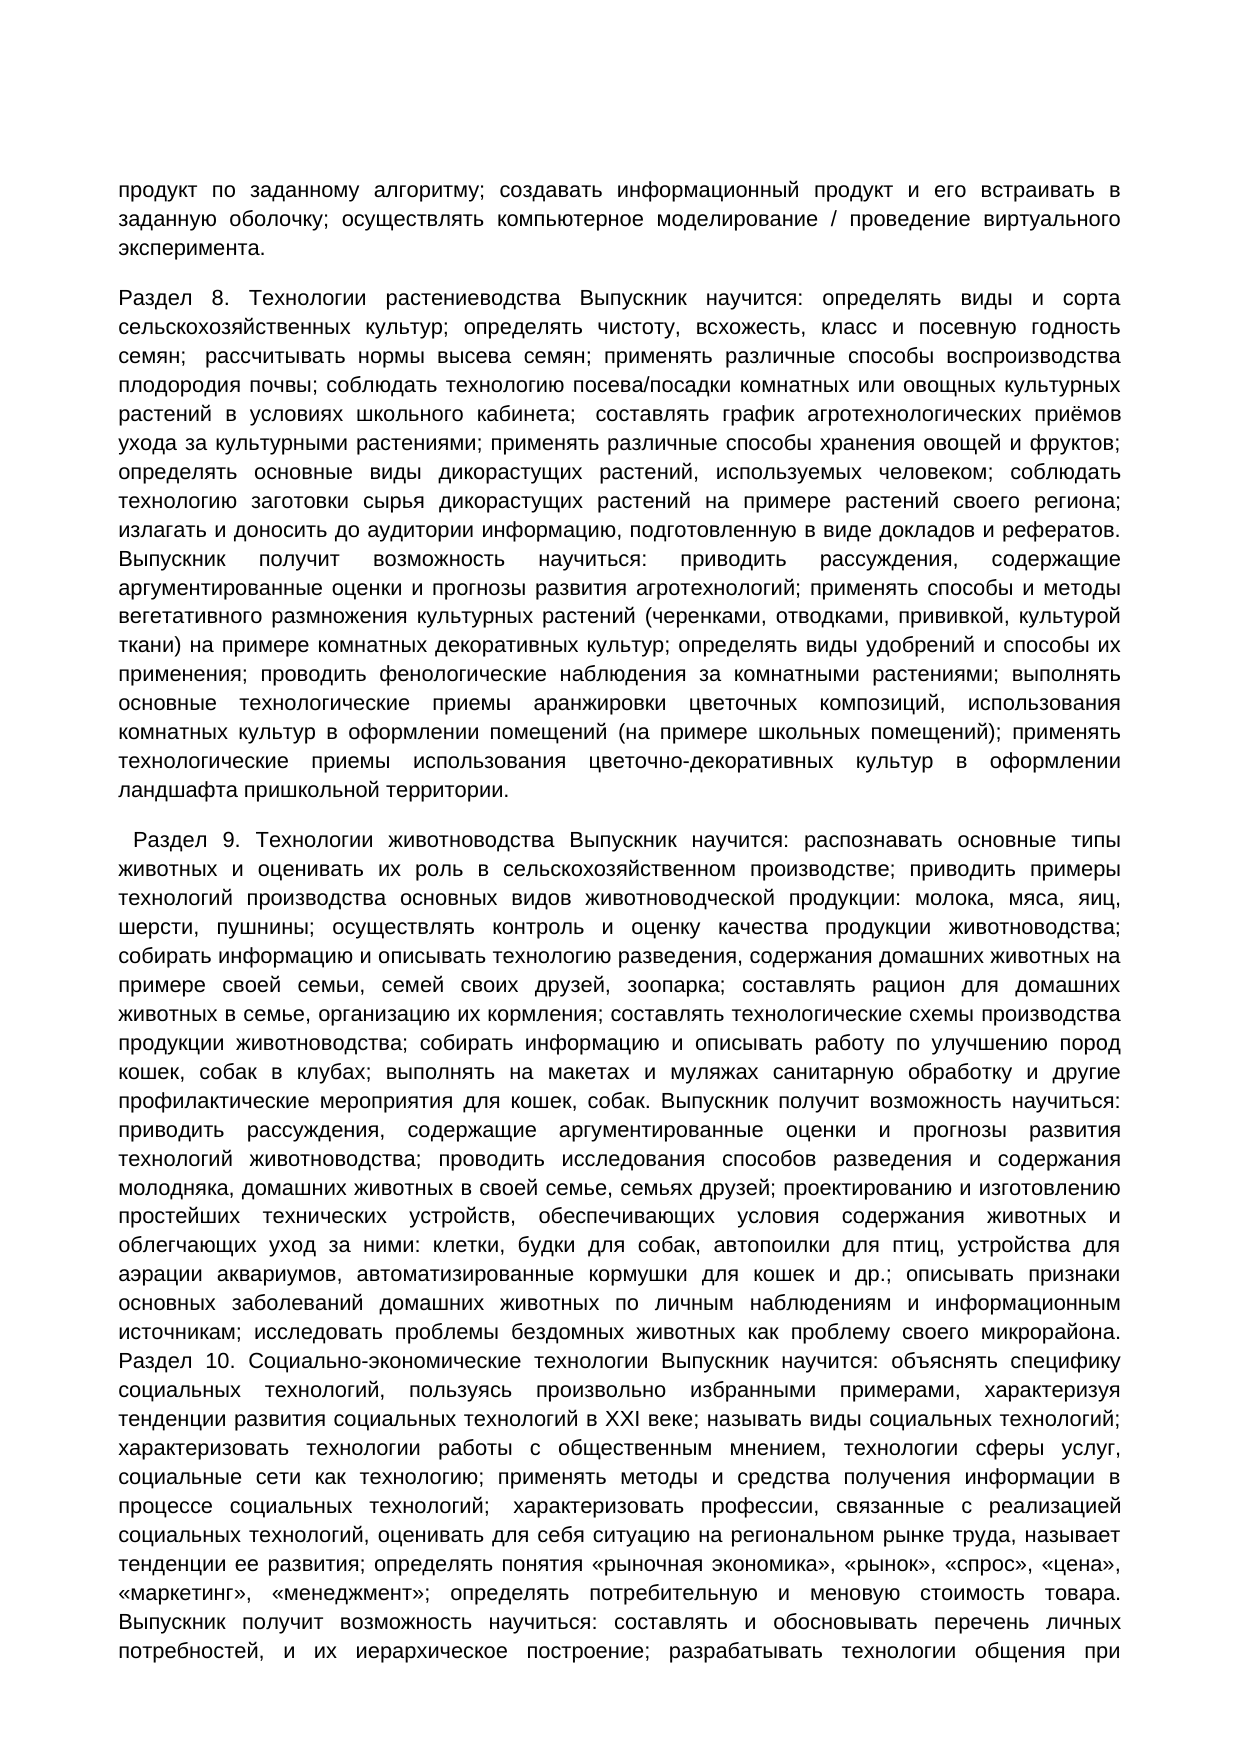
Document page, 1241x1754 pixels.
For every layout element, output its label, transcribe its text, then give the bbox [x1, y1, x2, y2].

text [118, 177, 1122, 260]
text Раздел 8. Технологии растениеводства Выпускник научится: определять виды и сорта сельскохозяйственных культур; определять чистоту, всхожесть, класс и посевную годность семян; рассчитывать нормы высева семян; применять различные способы воспроизводства плодородия почвы; соблюдать технологию посева/посадки комнатных или овощных культурных растений в условиях школьного кабинета; составлять график агротехнологических приёмов ухода за культурными растениями; применять различные способы хранения овощей и фруктов; определять основные виды дикорастущих растений, используемых человеком; соблюдать технологию заготовки сырья дикорастущих растений на примере растений своего региона; излагать и доносить до аудитории информацию, подготовленную в виде докладов и рефератов. Выпускник получит возможность научиться: приводить рассуждения, содержащие аргументированные оценки и прогнозы развития агротехнологий; применять способы и методы вегетативного размножения культурных растений (черенками, отводками, прививкой, культурой ткани) на примере комнатных декоративных культур; определять виды удобрений и способы их применения; проводить фенологические наблюдения за комнатными растениями; выполнять основные технологические приемы аранжировки цветочных композиций, использования комнатных культур в оформлении помещений (на примере школьных помещений); применять технологические приемы использования цветочно-декоративных культур в оформлении ландшафта пришкольной территории. [118, 285, 1122, 802]
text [118, 827, 1122, 1663]
